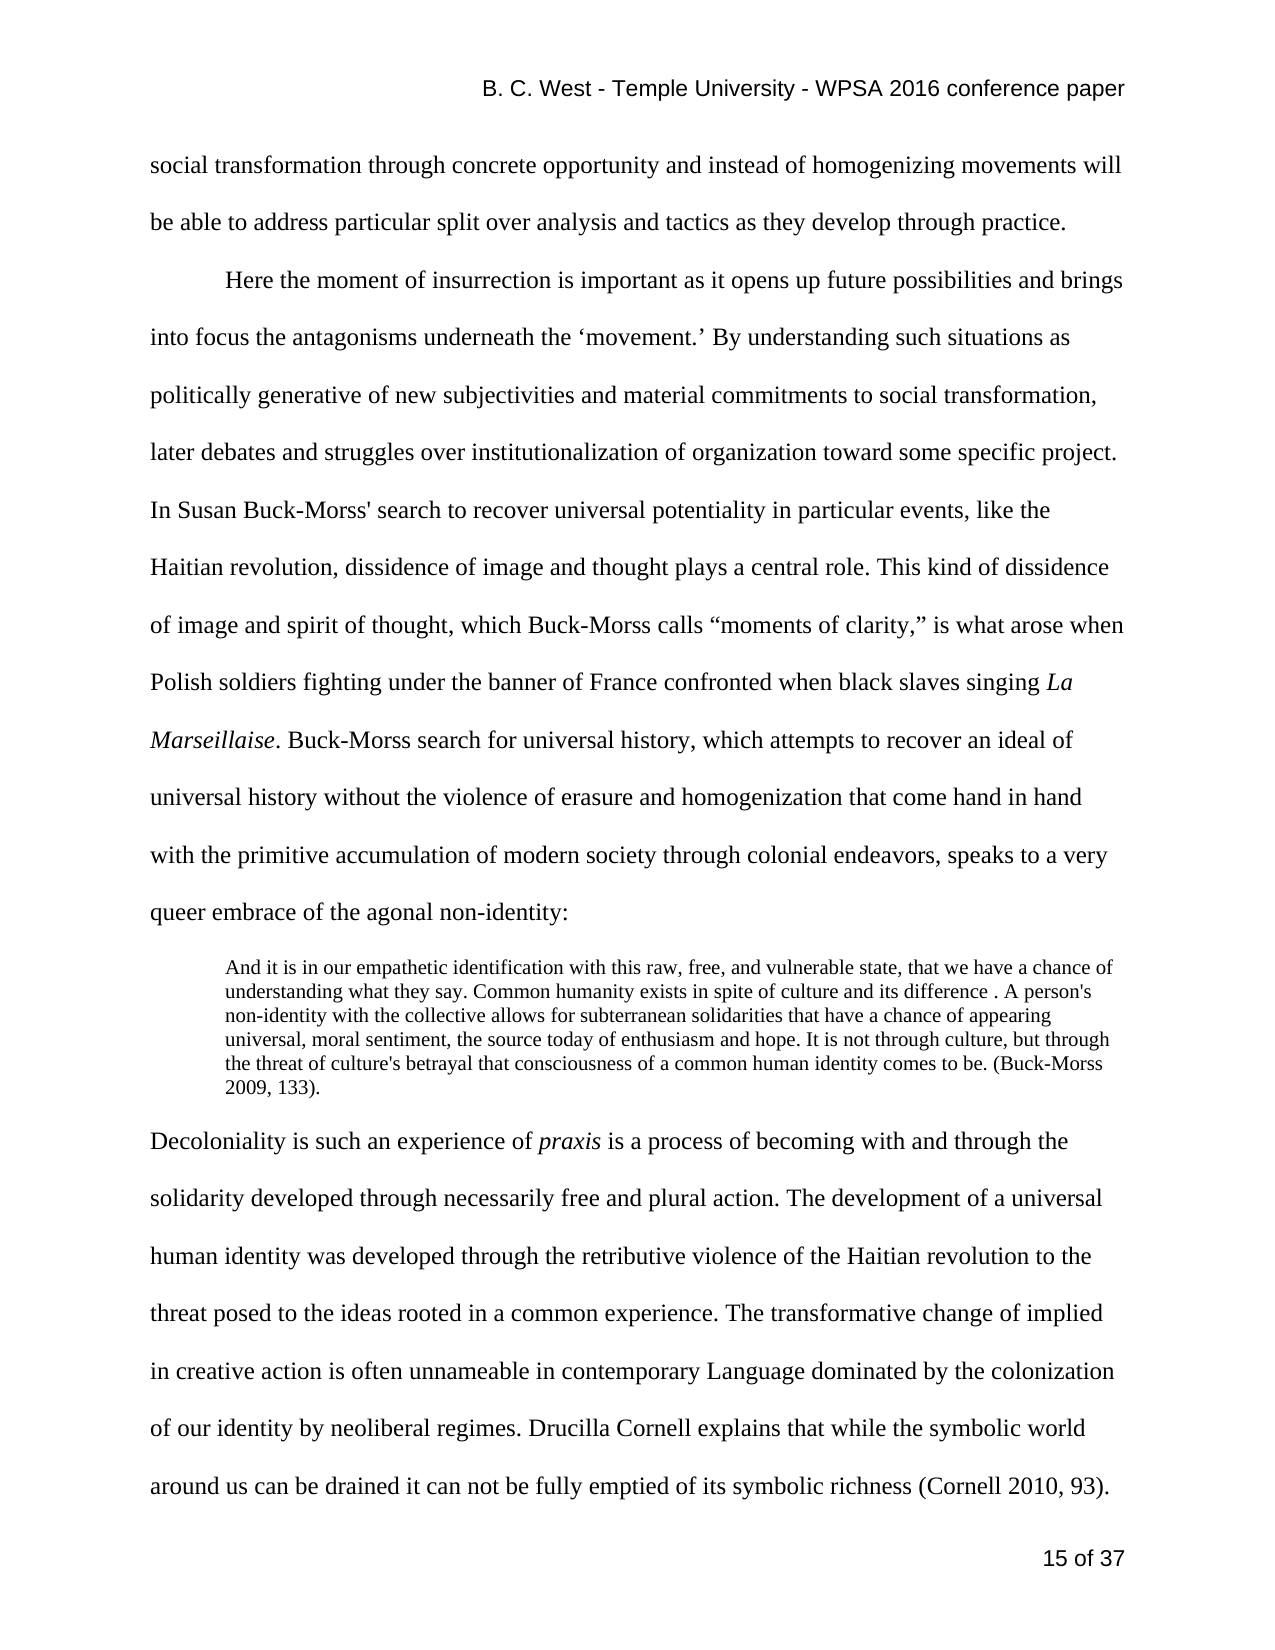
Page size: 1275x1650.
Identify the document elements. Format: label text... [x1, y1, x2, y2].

text Here the moment of insurrection is important as it opens up future possibilities and brings into focus the antagonisms underneath the ‘movement.’ By understanding such situations as politically generative of new subjectivities and material commitments to social transformation, later debates and struggles over institutionalization of organization toward some specific project. In Susan Buck-Morss' search to recover universal potentiality in particular events, like the Haitian revolution, dissidence of image and thought plays a central role. This kind of dissidence of image and spirit of thought, which Buck-Morss calls “moments of clarity,” is what arose when Polish soldiers fighting under the banner of France confronted when black slaves singing La Marseillaise. Buck-Morss search for universal history, which attempts to recover an ideal of universal history without the violence of erasure and homogenization that come hand in hand with the primitive accumulation of modern society through colonial endeavors, speaks to a very queer embrace of the agonal non-identity: [150, 265, 1125, 926]
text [150, 150, 1125, 236]
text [150, 1126, 1125, 1499]
text And it is in our empathetic identification with this raw, free, and vulnerable state, that we have a chance of understanding what they say. Common humanity exists in spite of culture and its difference . A person's non-identity with the collective allows for subterranean solidarities that have a chance of appearing universal, moral sentiment, the source today of enthusiasm and hope. It is not through culture, but through the threat of culture's betrayal that consciousness of a common human identity comes to be. (Buck-Morss 2009, 133). [225, 955, 1125, 1099]
